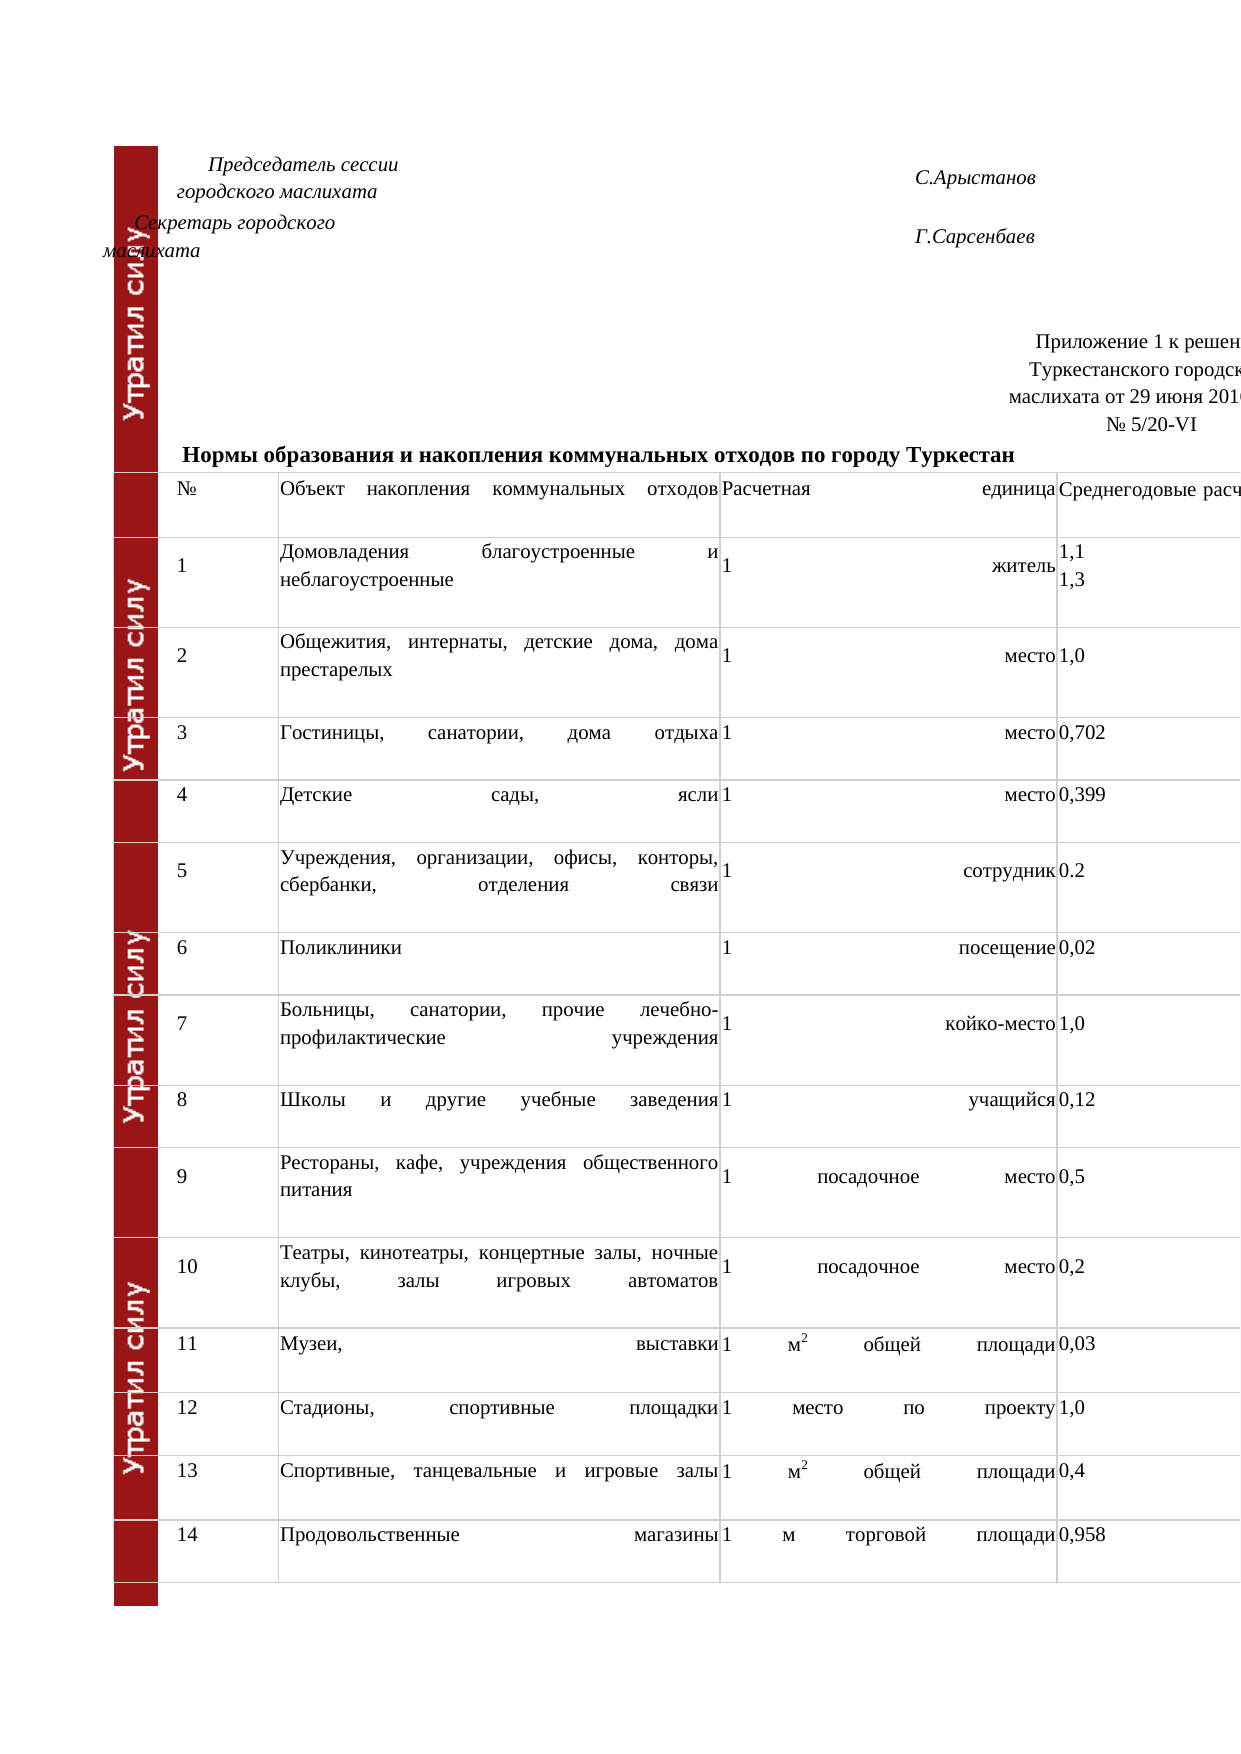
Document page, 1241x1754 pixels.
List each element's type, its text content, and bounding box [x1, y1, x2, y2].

table_cell Детские сады, ясли [279, 781, 719, 842]
table_cell 13 [114, 1456, 278, 1519]
table_cell 1,1 1,3 [1058, 538, 1240, 627]
table_cell 0,399 [1058, 781, 1240, 842]
table_cell 1 посадочное место [721, 1148, 1056, 1237]
table_cell Домовладения благоустроенные и неблагоустроенные [279, 538, 719, 627]
table_header Расчетная единица [721, 473, 1056, 537]
table_cell 4 [114, 781, 278, 842]
table_cell 6 [114, 933, 278, 994]
table_cell 1,0 [1058, 996, 1240, 1084]
table_header Председатель сессии городского маслихата [101, 150, 913, 209]
table_cell Школы и другие учебные заведения [279, 1086, 719, 1147]
table_cell 1 м2 общей площади [721, 1329, 1056, 1392]
table_cell 0,2 [1058, 1238, 1240, 1327]
table_cell 0,02 [1058, 933, 1240, 994]
table_cell Общежития, интернаты, детские дома, дома престарелых [279, 628, 719, 717]
table_cell 0,958 [1058, 1521, 1240, 1582]
table_header Среднегодовые расчетные нормы, м3 [1058, 473, 1240, 537]
table_cell 0,12 [1058, 1086, 1240, 1147]
picture [114, 146, 158, 150]
table_cell 1 посещение [721, 933, 1056, 994]
table_cell 1 место [721, 628, 1056, 717]
table_cell 5 [114, 843, 278, 932]
table_cell 0,03 [1058, 1329, 1240, 1392]
table_cell 1 житель [721, 538, 1056, 627]
picture [114, 267, 158, 328]
table_header [101, 328, 912, 442]
table_cell Стадионы, спортивные площадки [279, 1393, 719, 1454]
table_cell 10 [114, 1238, 278, 1327]
table_cell 12 [114, 1393, 278, 1454]
table_cell 14 [114, 1521, 278, 1582]
table_cell 0.2 [1058, 843, 1240, 932]
table_cell 11 [114, 1329, 278, 1392]
table_cell 1,0 [1058, 1393, 1240, 1454]
table_header № [114, 473, 278, 537]
table_cell 1 посадочное место [721, 1238, 1056, 1327]
table_cell 0,702 [1058, 718, 1240, 779]
table_cell Учреждения, организации, офисы, конторы, сбербанки, отделения связи [279, 843, 719, 932]
table_header Объект накопления коммунальных отходов [279, 473, 719, 537]
table_cell 1 койко-место [721, 996, 1056, 1084]
table_header С.Арыстанов [913, 150, 1240, 209]
table_cell 1 учащийся [721, 1086, 1056, 1147]
table_cell 0,5 [1058, 1148, 1240, 1237]
table_cell Г.Сарсенбаев [913, 209, 1240, 267]
text Нормы образования и накопления коммунальных отходов по городу Туркестан [112, 442, 1128, 468]
table_cell Рестораны, кафе, учреждения общественного питания [279, 1148, 719, 1237]
table_cell Спортивные, танцевальные и игровые залы [279, 1456, 719, 1519]
picture [114, 468, 158, 472]
table_cell 1 м2 общей площади [721, 1456, 1056, 1519]
table_cell 1,0 [1058, 628, 1240, 717]
picture [114, 1583, 158, 1606]
table_cell Театры, кинотеатры, концертные залы, ночные клубы, залы игровых автоматов [279, 1238, 719, 1327]
table_cell Больницы, санатории, прочие лечебно-профилактические учреждения [279, 996, 719, 1084]
table_cell 1 место по проекту [721, 1393, 1056, 1454]
table_cell Секретарь городского маслихата [101, 209, 913, 267]
table_header Приложение 1 к решению Туркестанского городского маслихата от 29 июня 2016 года № 5/20-VI [912, 328, 1240, 442]
table_cell Гостиницы, санатории, дома отдыха [279, 718, 719, 779]
table_cell 1 [114, 538, 278, 627]
table_cell Продовольственные магазины [279, 1521, 719, 1582]
table_cell 9 [114, 1148, 278, 1237]
table_cell Поликлиники [279, 933, 719, 994]
table_cell 0,4 [1058, 1456, 1240, 1519]
table_cell 1 место [721, 718, 1056, 779]
table_cell 7 [114, 996, 278, 1084]
table_cell 2 [114, 628, 278, 717]
table_cell 3 [114, 718, 278, 779]
table_cell 1 место [721, 781, 1056, 842]
table_cell 8 [114, 1086, 278, 1147]
table_cell 1 м торговой площади [721, 1521, 1056, 1582]
table_cell Музеи, выставки [279, 1329, 719, 1392]
table_cell 1 сотрудник [721, 843, 1056, 932]
